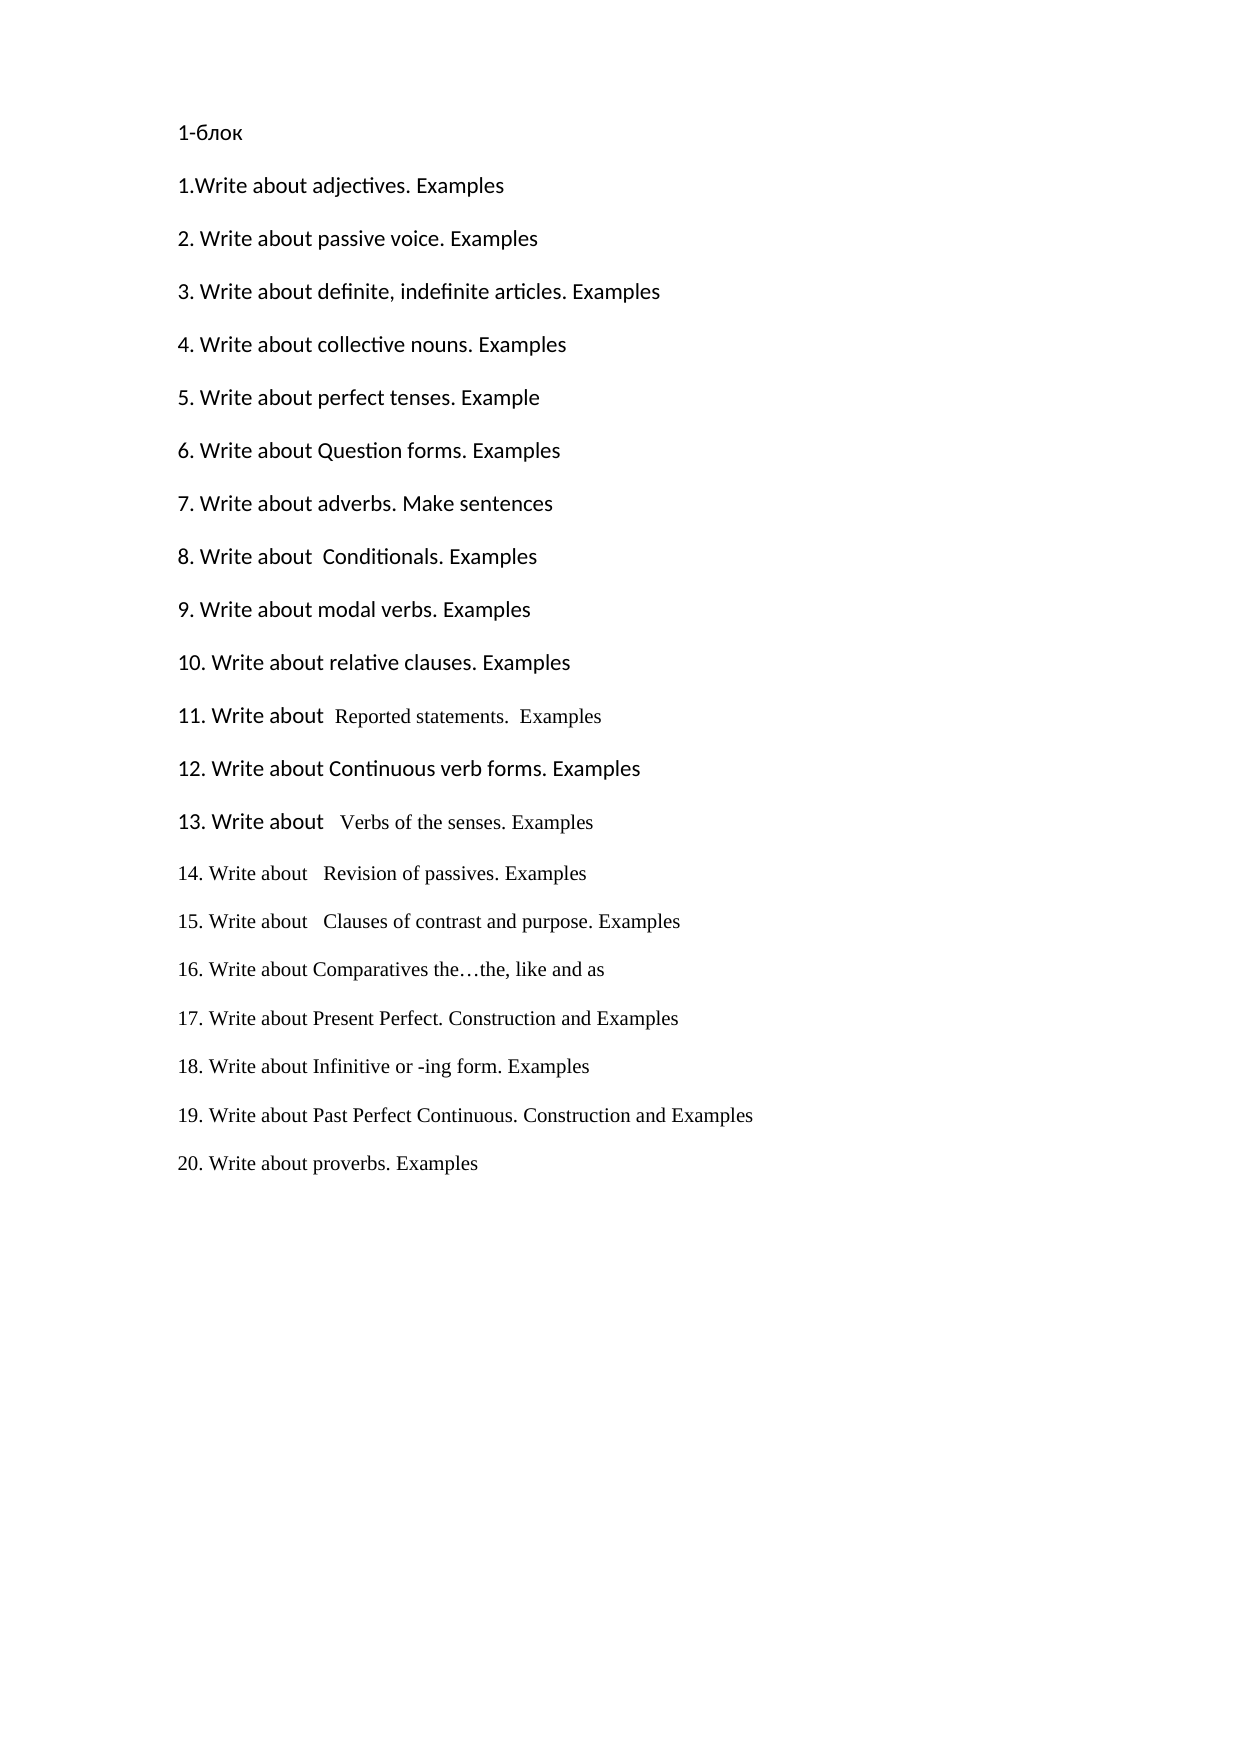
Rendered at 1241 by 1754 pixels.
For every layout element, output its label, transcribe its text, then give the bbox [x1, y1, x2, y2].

text 1.Write about adjectives. Examples [177, 171, 1152, 199]
text 20. Write about proverbs. Examples [177, 1151, 1152, 1175]
text 13. Write about Verbs of the senses. Examples [177, 807, 1152, 835]
text 6. Write about Question forms. Examples [177, 436, 1152, 464]
text 8. Write about Conditionals. Examples [177, 542, 1152, 570]
text 12. Write about Continuous verb forms. Examples [177, 754, 1152, 782]
text 10. Write about relative clauses. Examples [177, 648, 1152, 676]
text 19. Write about Past Perfect Continuous. Construction and Examples [177, 1103, 1152, 1127]
text 17. Write about Present Perfect. Construction and Examples [177, 1006, 1152, 1030]
text 18. Write about Infinitive or -ing form. Examples [177, 1054, 1152, 1078]
text 11. Write about Reported statements. Examples [177, 701, 1152, 729]
text 15. Write about Clauses of contrast and purpose. Examples [177, 909, 1152, 933]
text 5. Write about perfect tenses. Example [177, 383, 1152, 411]
text 7. Write about adverbs. Make sentences [177, 489, 1152, 517]
text 14. Write about Revision of passives. Examples [177, 860, 1152, 884]
text 4. Write about collective nouns. Examples [177, 330, 1152, 358]
text 2. Write about passive voice. Examples [177, 224, 1152, 252]
text 16. Write about Comparatives the…the, like and as [177, 957, 1152, 981]
text 9. Write about modal verbs. Examples [177, 595, 1152, 623]
text 1-блок [177, 118, 1152, 146]
text 3. Write about definite, indefinite articles. Examples [177, 277, 1152, 305]
